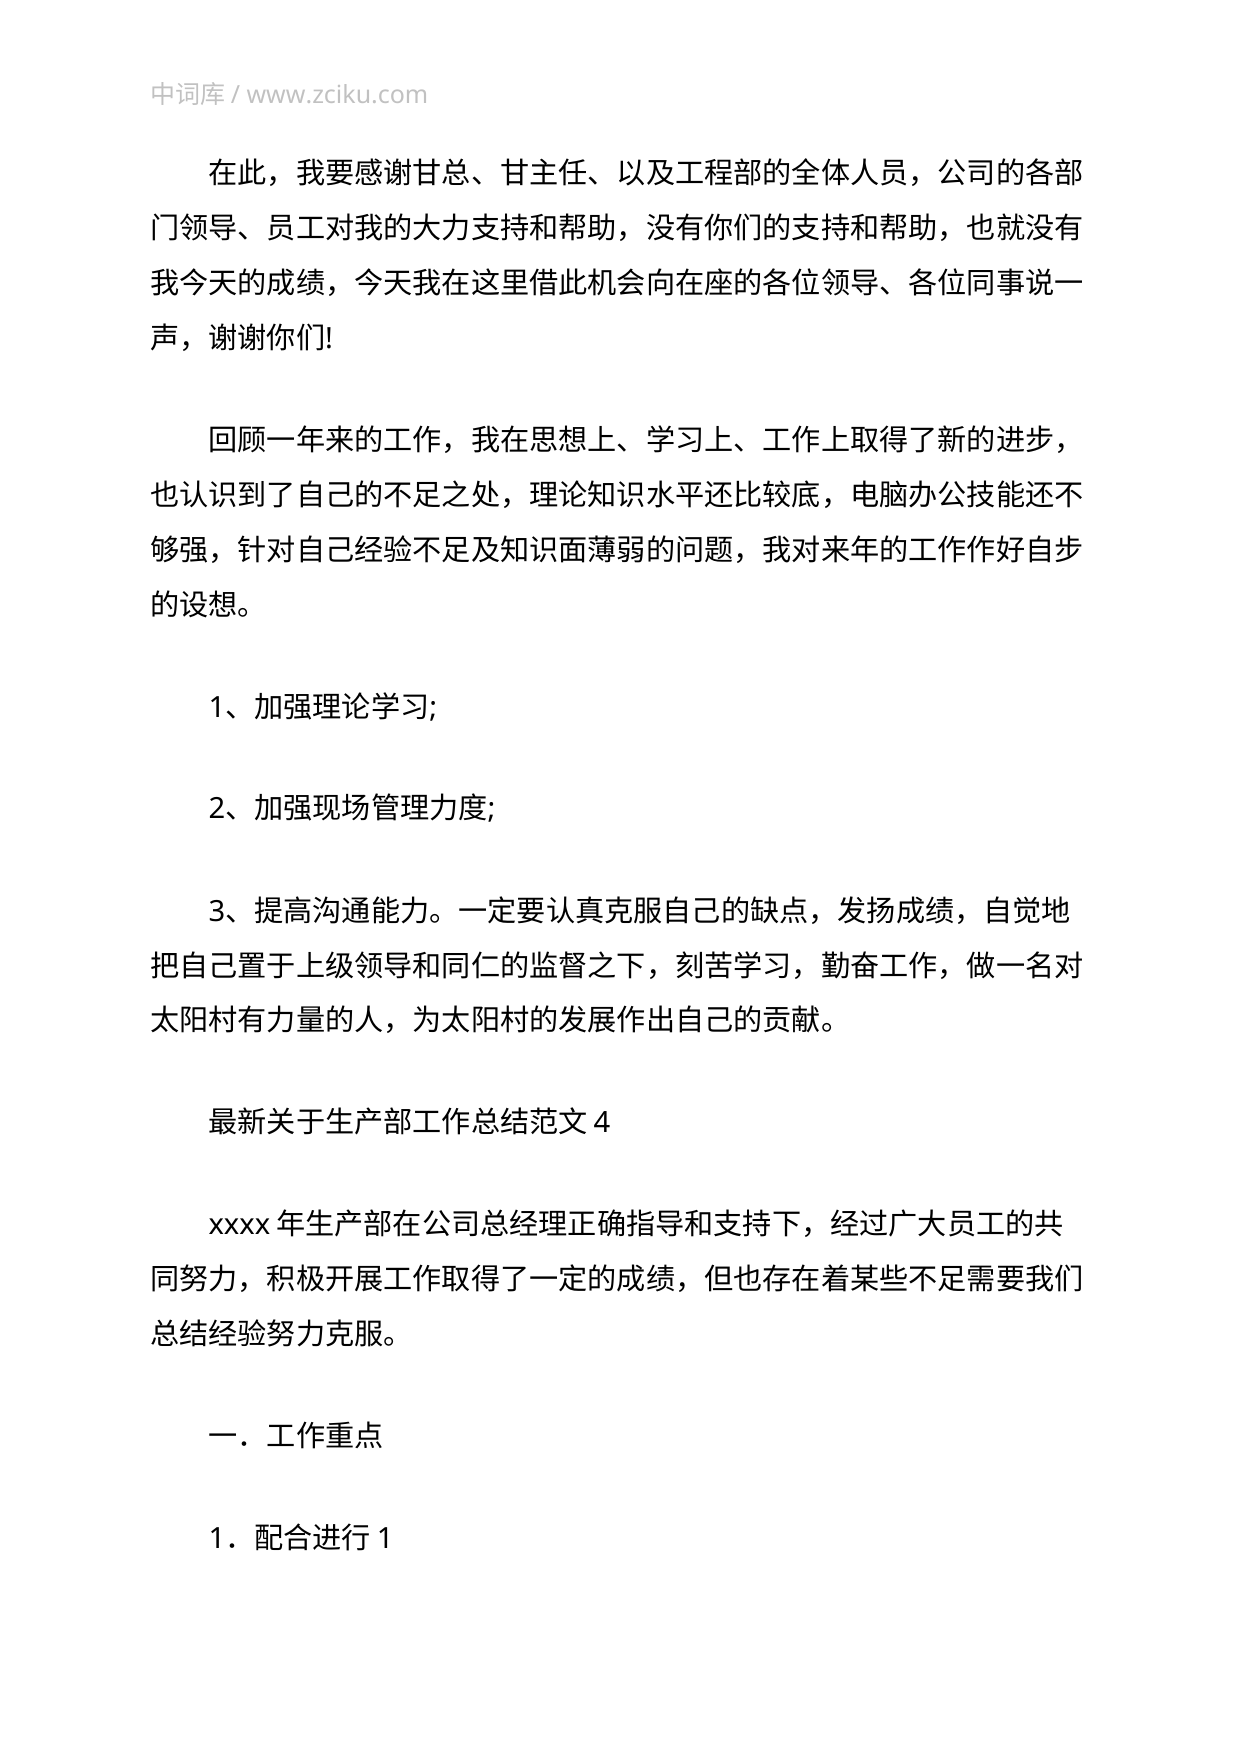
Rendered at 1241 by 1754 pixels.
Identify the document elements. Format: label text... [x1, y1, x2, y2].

text 在此，我要感谢甘总、甘主任、以及工程部的全体人员，公司的各部门领导、员工对我的大力支持和帮助，没有你们的支持和帮助，也就没有我今天的成绩，今天我在这里借此机会向在座的各位领导、各位同事说一声，谢谢你们! [150, 150, 1090, 357]
text 3、提高沟通能力。一定要认真克服自己的缺点，发扬成绩，自觉地把自己置于上级领导和同仁的监督之下，刻苦学习，勤奋工作，做一名对太阳村有力量的人，为太阳村的发展作出自己的贡献。 [150, 887, 1090, 1039]
text 回顾一年来的工作，我在思想上、学习上、工作上取得了新的进步，也认识到了自己的不足之处，理论知识水平还比较底，电脑办公技能还不够强，针对自己经验不足及知识面薄弱的问题，我对来年的工作作好自步的设想。 [150, 417, 1090, 624]
text xxxx年生产部在公司总经理正确指导和支持下，经过广大员工的共同努力，积极开展工作取得了一定的成绩，但也存在着某些不足需要我们总结经验努力克服。 [150, 1201, 1090, 1353]
text 2、加强现场管理力度; [150, 785, 1090, 827]
text 一．工作重点 [150, 1412, 1090, 1455]
text 1、加强理论学习; [150, 683, 1090, 726]
text 1．配合进行1 [150, 1514, 1090, 1557]
text 最新关于生产部工作总结范文4 [150, 1099, 1090, 1141]
